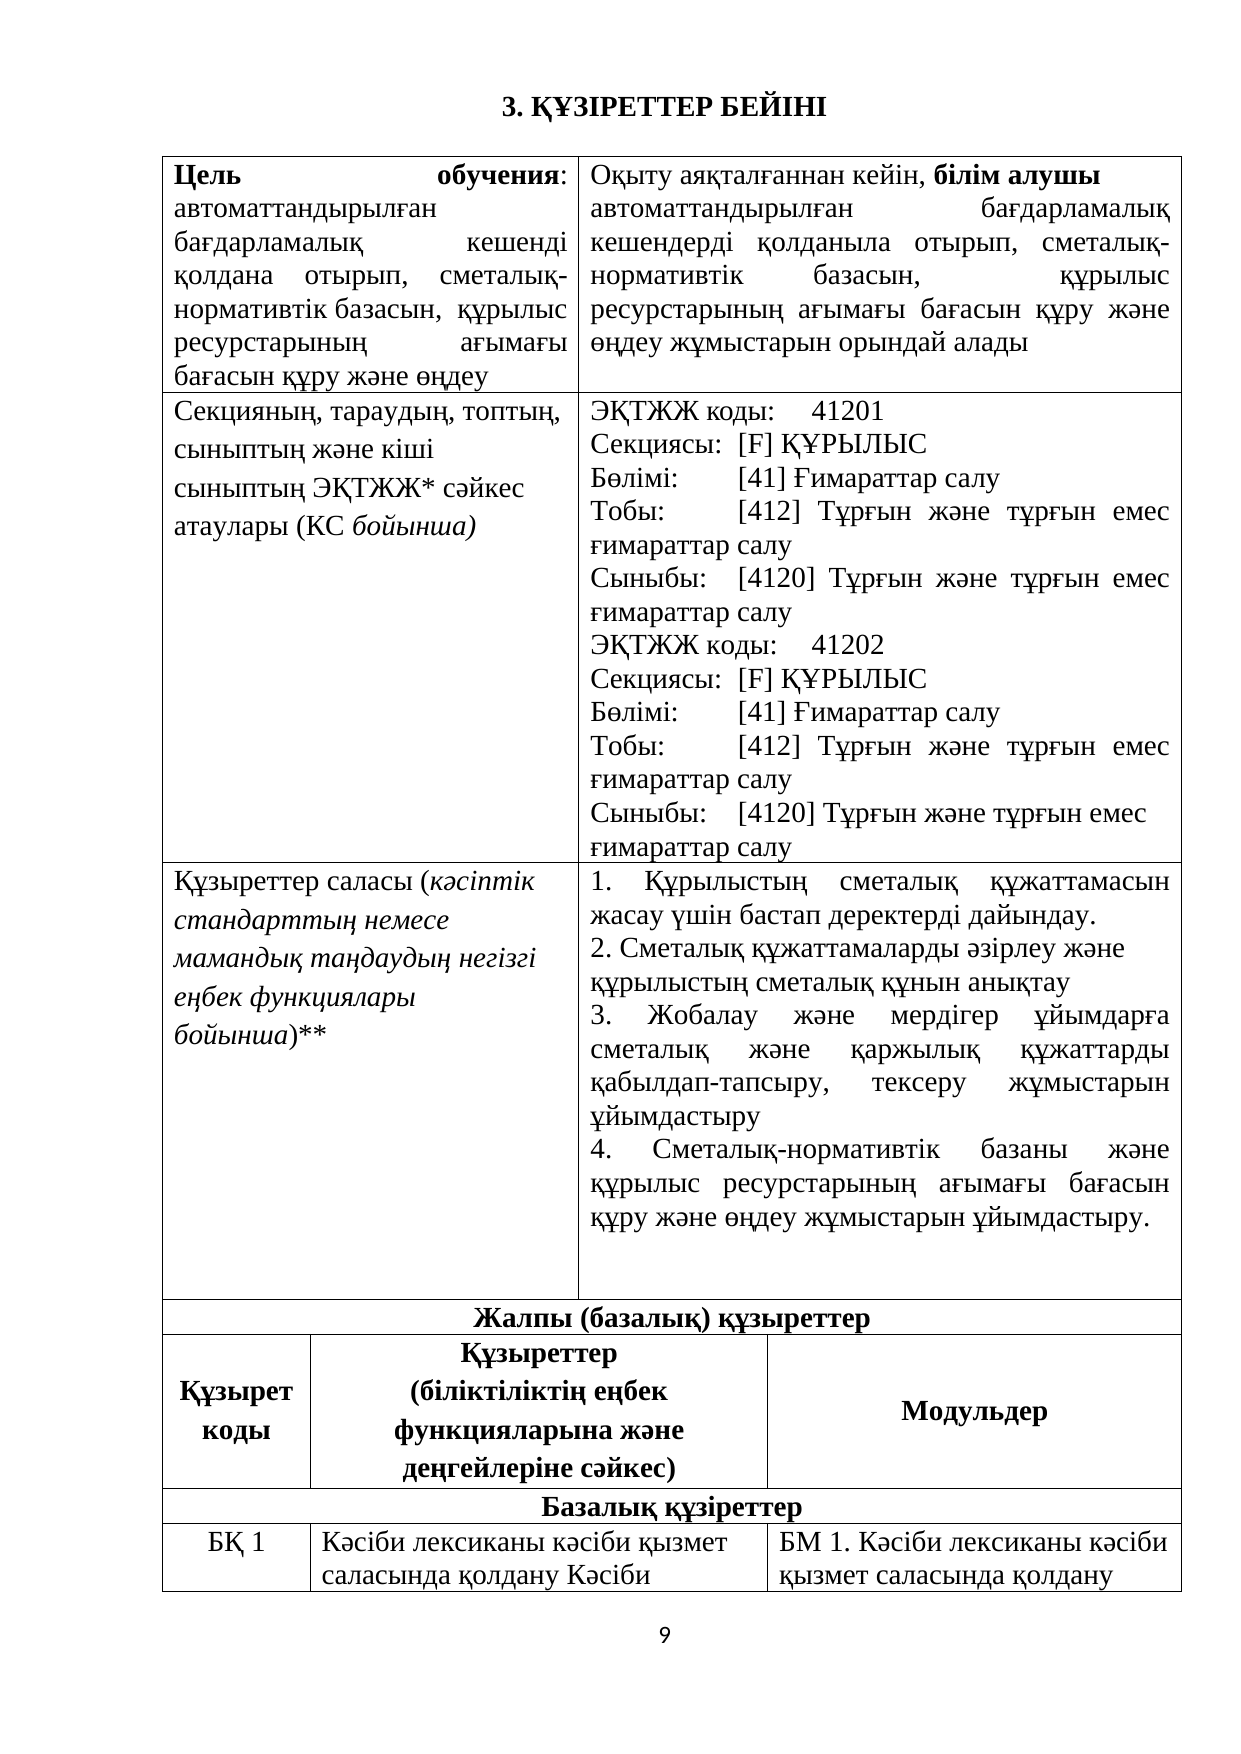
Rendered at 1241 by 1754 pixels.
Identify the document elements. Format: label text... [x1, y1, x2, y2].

table_cell Жалпы (базалық) құзыреттер [163, 1300, 1181, 1334]
table_cell Модульдер [768, 1335, 1181, 1488]
table_cell БҚ 1 [163, 1524, 310, 1591]
table_header Цель обучения: автоматтандырылған бағдарламалық кешенді қолдана отырып, сметалық-нормативтік базасын, құрылыс ресурстарының ағымағы бағасын құру және өңдеу [163, 157, 578, 392]
table_cell Секцияның, тараудың, топтың, сыныптың және кіші сыныптың ЭҚТЖЖ* сәйкес атаулары (КС бойынша) [163, 393, 578, 862]
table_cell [768, 1524, 1181, 1591]
table_cell Құзырет коды [163, 1335, 310, 1488]
table_cell Құзыреттер саласы (кәсіптік стандарттың немесе мамандық таңдаудың негізгі еңбек функциялары бойынша)** [163, 863, 578, 1299]
table_cell 1. Құрылыстың сметалық құжаттамасын жасау үшін бастап деректерді дайындау. 2. Сметалық құжаттамаларды әзірлеу және құрылыстың сметалық құнын анықтау 3. Жобалау және мердігер ұйымдарға сметалық және қаржылық құжаттарды қабылдап-тапсыру, тексеру жұмыстарын ұйымдастыру 4. Сметалық-нормативтік базаны және құрылыс ресурстарының ағымағы бағасын құру және өңдеу жұмыстарын ұйымдастыру. [579, 863, 1181, 1299]
table_cell ЭҚТЖЖ коды: 41201 Секциясы: [F] ҚҰРЫЛЫС Бөлімі: [41] Ғимараттар салу Тобы: [412] Тұрғын және тұрғын емес ғимараттар салу Сыныбы: [4120] Тұрғын және тұрғын емес ғимараттар салу ЭҚТЖЖ коды: 41202 Секциясы: [F] ҚҰРЫЛЫС Бөлімі: [41] Ғимараттар салу Тобы: [412] Тұрғын және тұрғын емес ғимараттар салу Сыныбы: [4120] Тұрғын және тұрғын емес ғимараттар салу [579, 393, 1181, 862]
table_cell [311, 1524, 767, 1591]
text 3. ҚҰЗІРЕТТЕР БЕЙІНІ [177, 89, 1152, 122]
table_cell Базалық құзіреттер [163, 1489, 1181, 1523]
table_cell Құзыреттер (біліктіліктің еңбек функцияларына және деңгейлеріне сәйкес) [311, 1335, 767, 1488]
table_header Оқыту аяқталғаннан кейін, білім алушы автоматтандырылған бағдарламалық кешендерді қолданыла отырып, сметалық-нормативтік базасын, құрылыс ресурстарының ағымағы бағасын құру және өңдеу жұмыстарын орындай алады [579, 157, 1181, 392]
